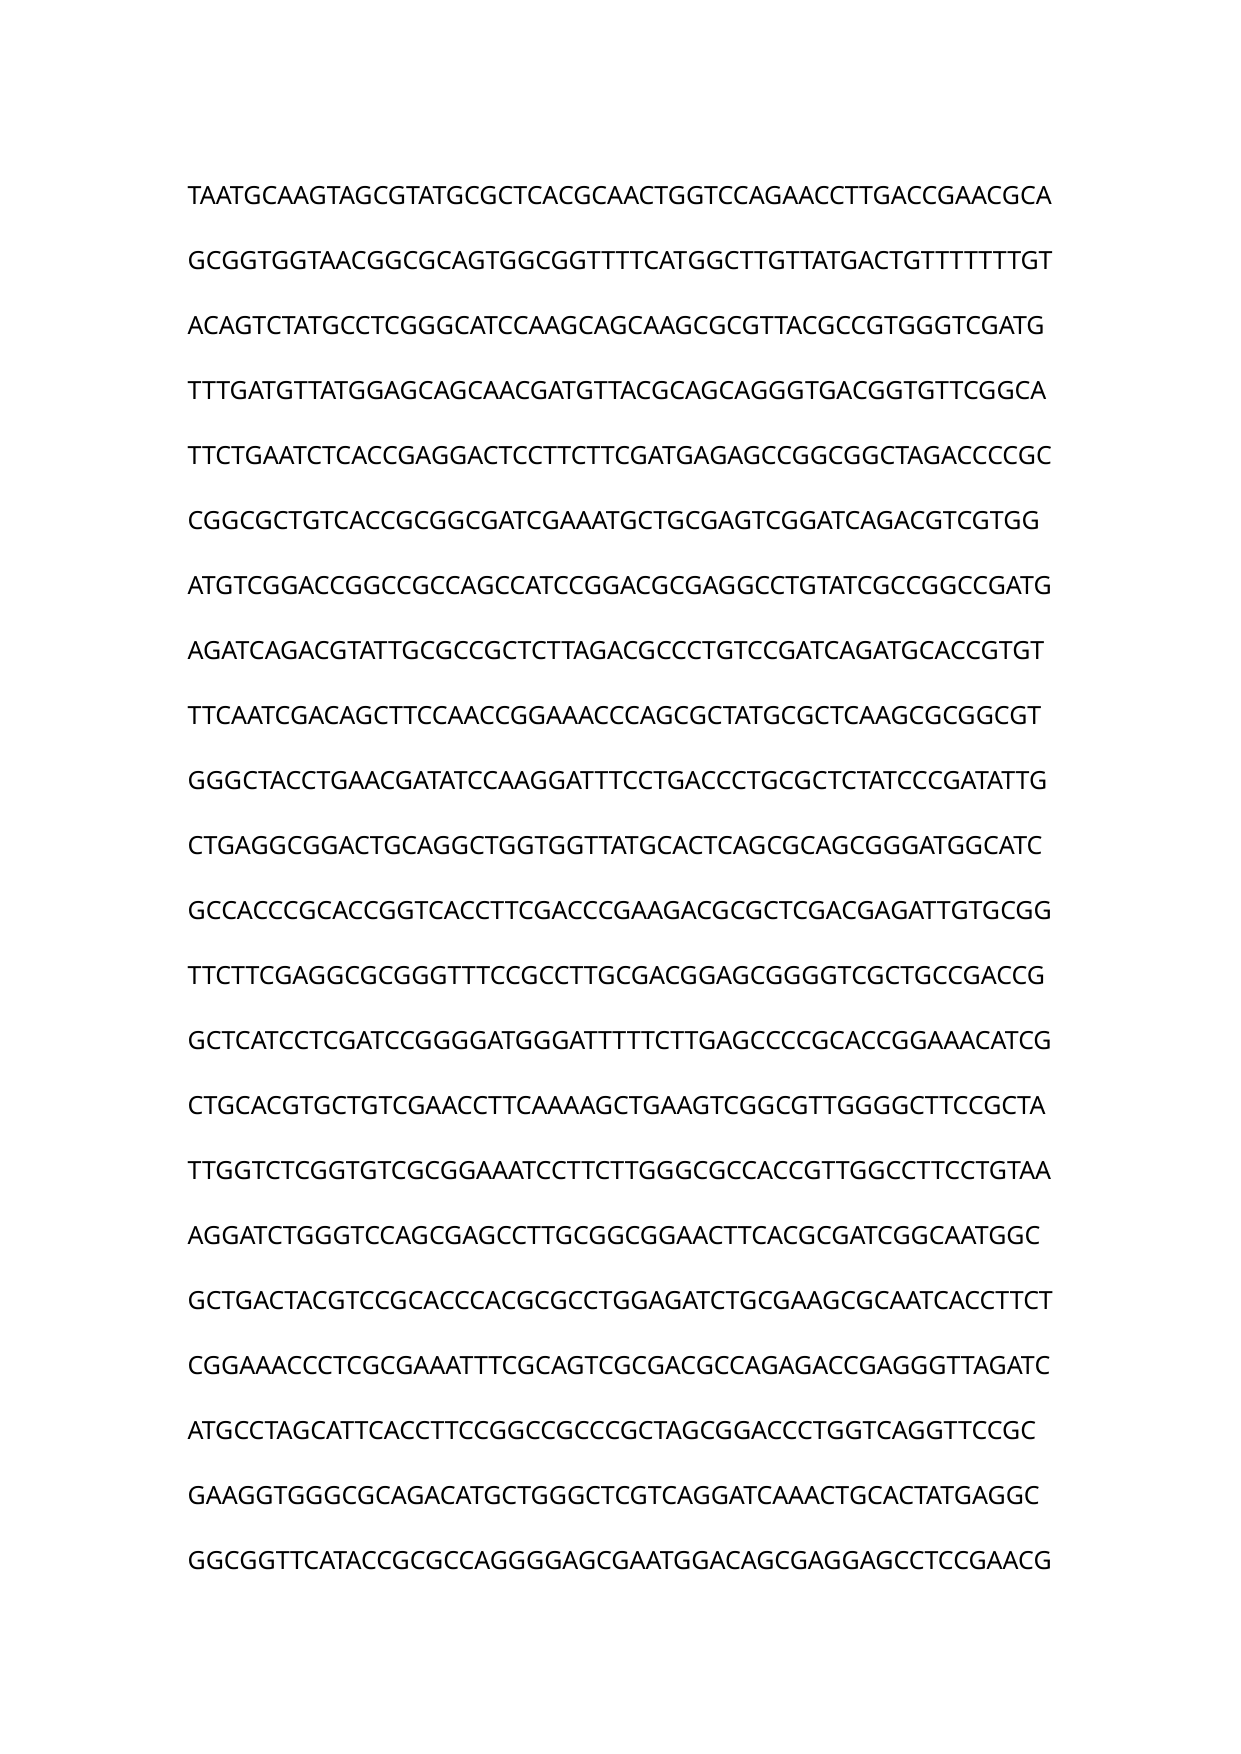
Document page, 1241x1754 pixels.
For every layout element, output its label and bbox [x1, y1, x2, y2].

text [187, 162, 1053, 1592]
